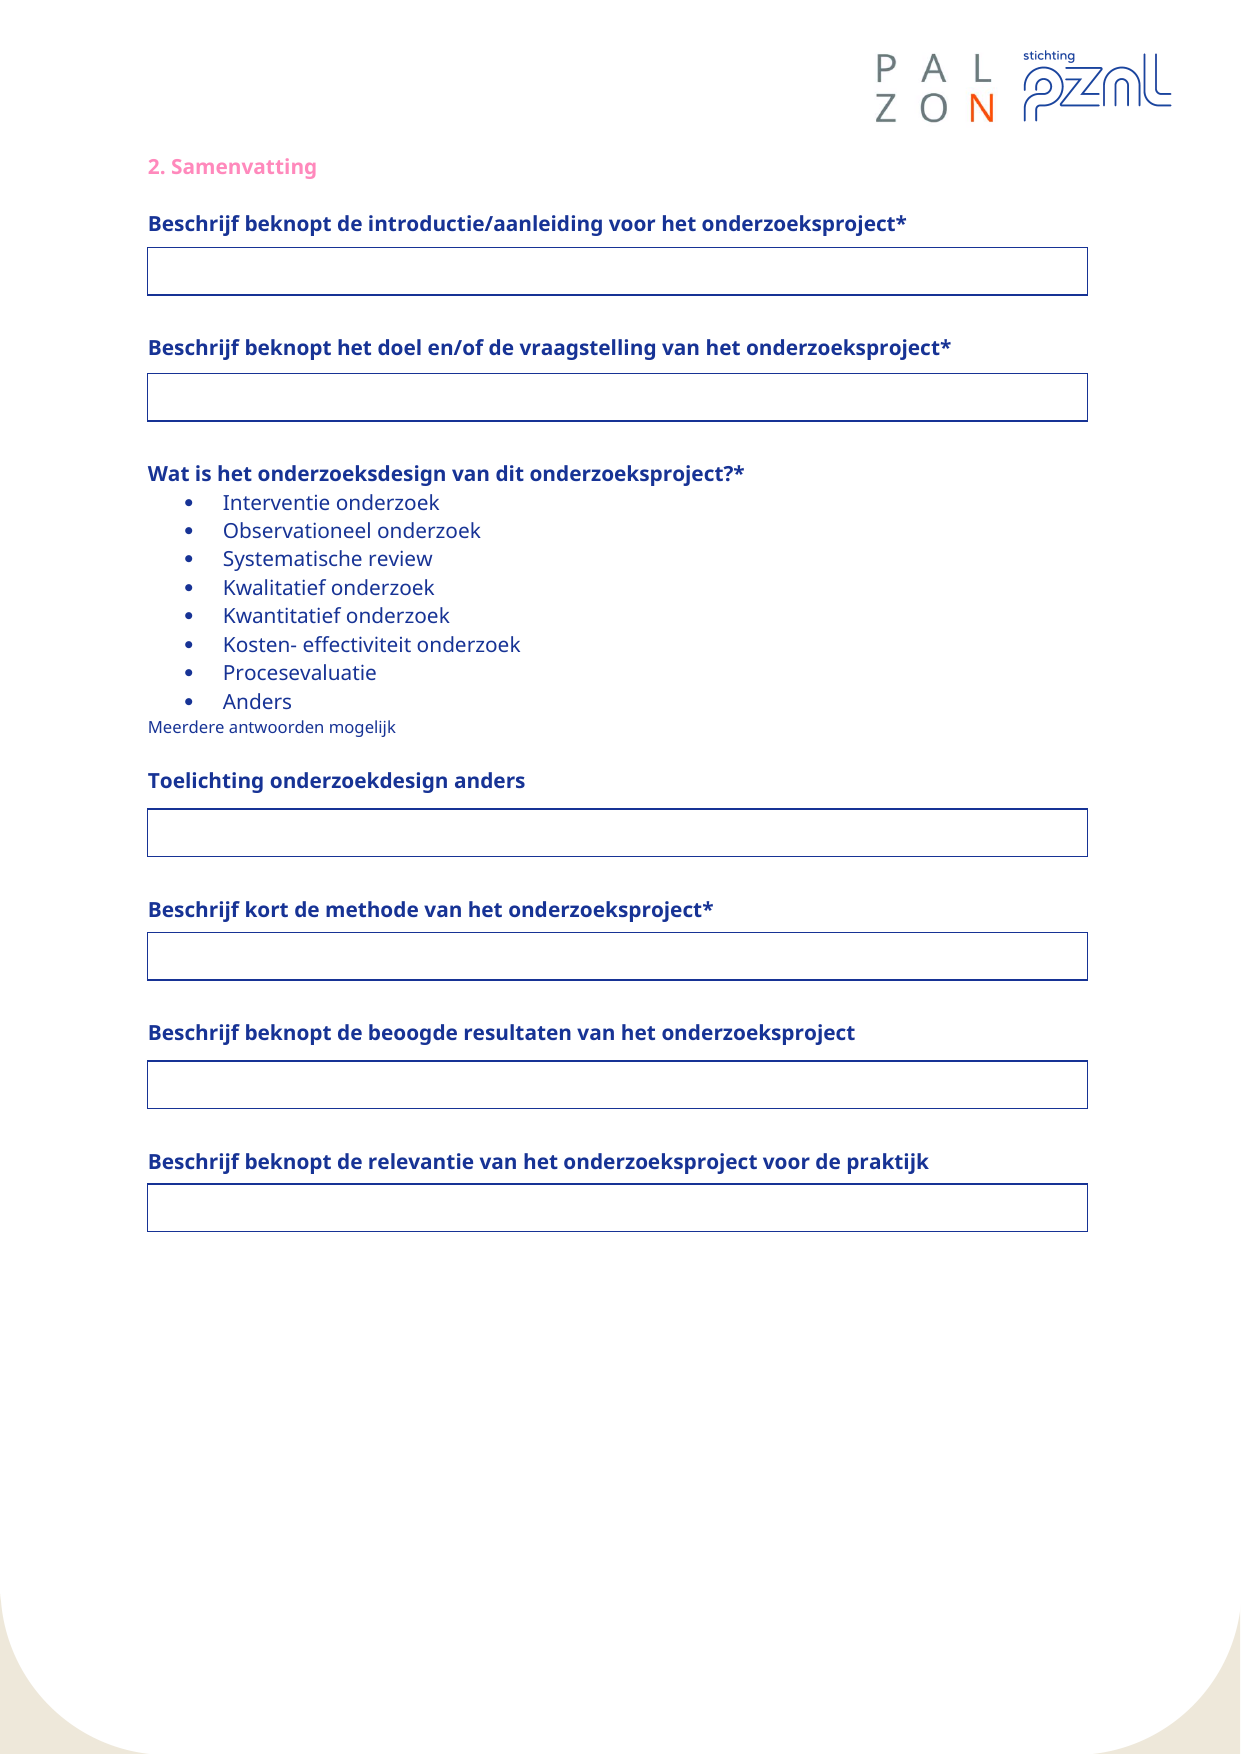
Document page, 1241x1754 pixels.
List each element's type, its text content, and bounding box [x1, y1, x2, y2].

list Procesevaluatie [185, 658, 1093, 687]
text Beschrijf beknopt de beoogde resultaten van het onderzoeksproject [148, 1018, 1093, 1047]
list Kwantitatief onderzoek [185, 601, 1093, 630]
list Kosten- effectiviteit onderzoek [185, 630, 1093, 658]
text Beschrijf kort de methode van het onderzoeksproject* [148, 895, 1093, 924]
text Beschrijf beknopt de relevantie van het onderzoeksproject voor de praktijk [148, 1147, 1093, 1176]
text Meerdere antwoorden mogelijk [148, 715, 1093, 738]
list Anders [185, 687, 1093, 715]
subtitle 2. Samenvatting [148, 152, 1093, 180]
picture [0, 0, 1241, 1754]
list Systematische review [185, 544, 1093, 573]
text Toelichting onderzoekdesign anders [148, 766, 1093, 795]
list Observationeel onderzoek [185, 516, 1093, 544]
text Wat is het onderzoeksdesign van dit onderzoeksproject?* [148, 459, 1093, 488]
text Beschrijf beknopt de introductie/aanleiding voor het onderzoeksproject* [148, 209, 1093, 237]
text Beschrijf beknopt het doel en/of de vraagstelling van het onderzoeksproject* [148, 333, 1093, 362]
list Kwalitatief onderzoek [185, 573, 1093, 601]
list Interventie onderzoek [185, 488, 1093, 516]
